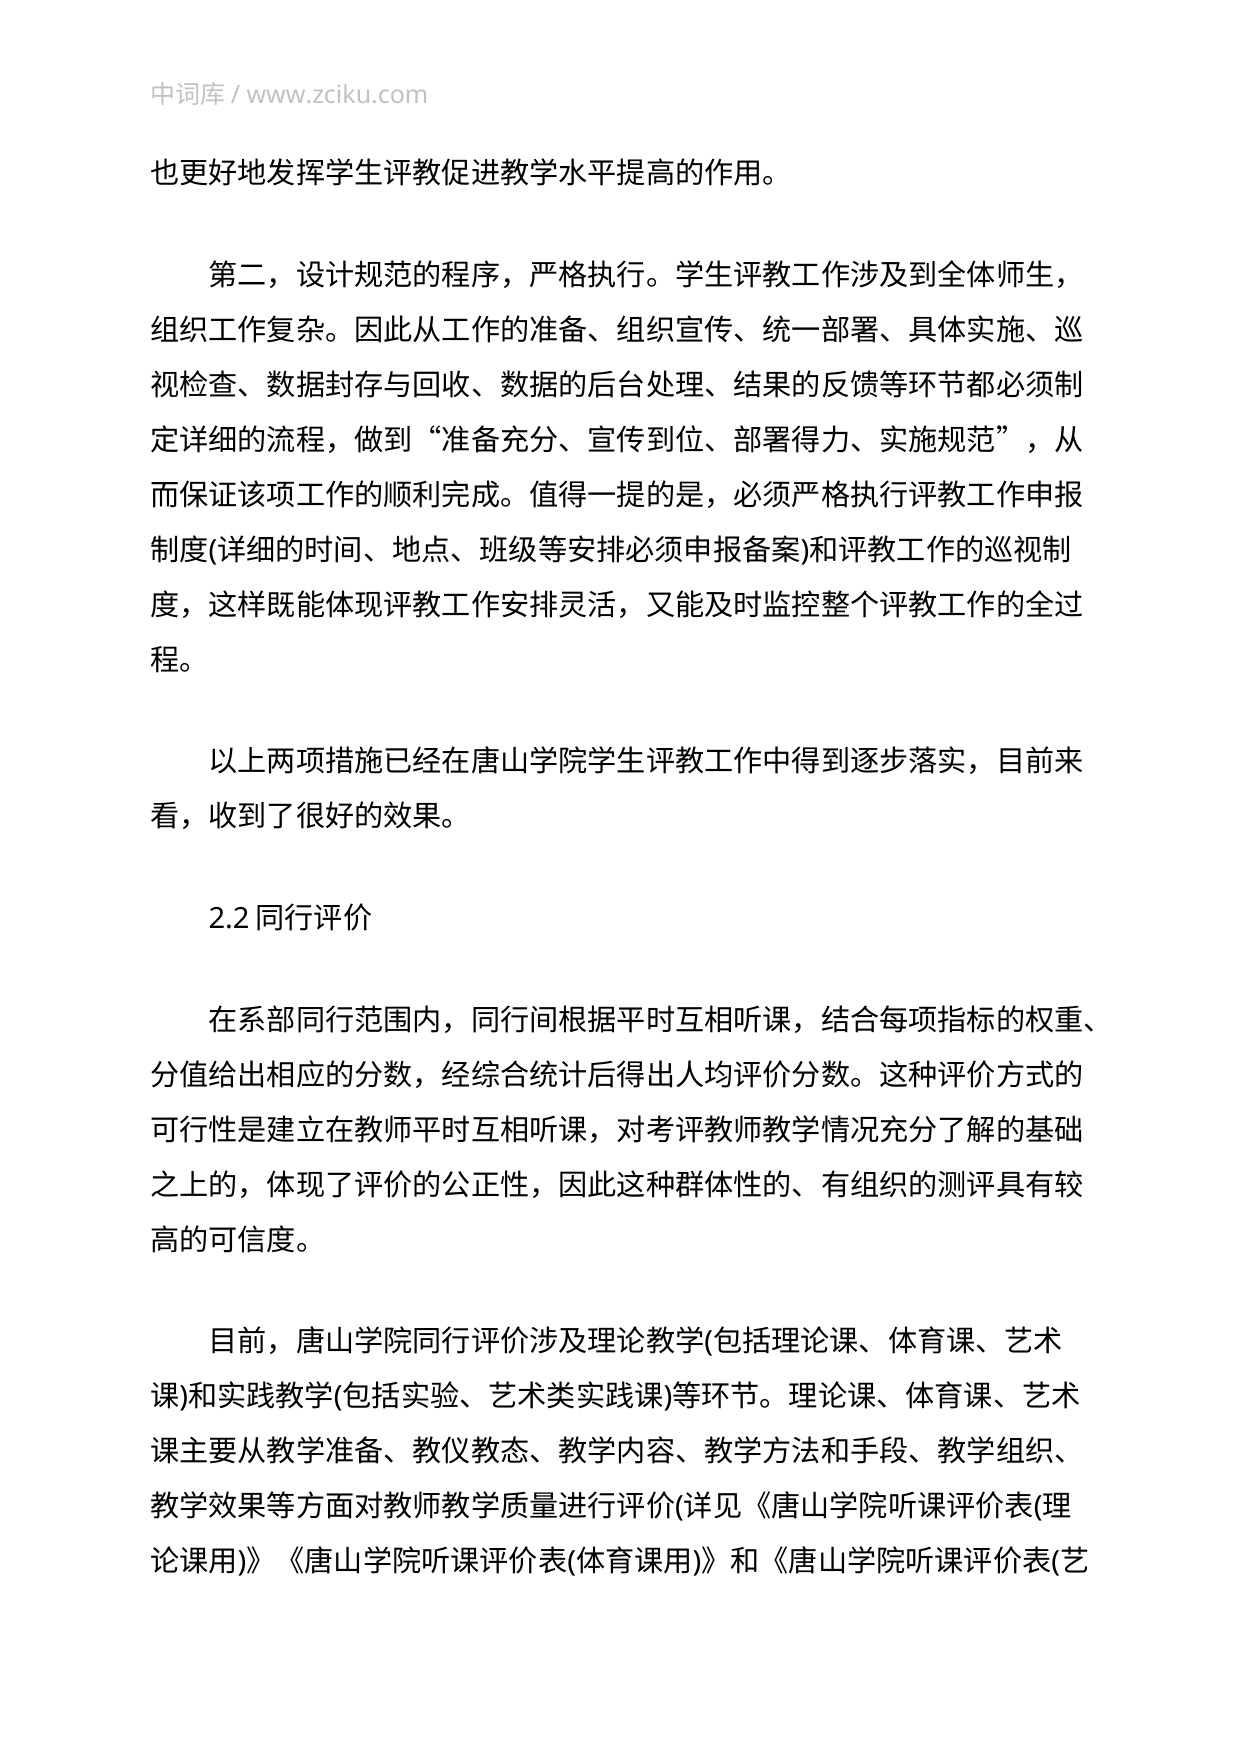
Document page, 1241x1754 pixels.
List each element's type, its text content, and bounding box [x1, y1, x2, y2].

text 2.2同行评价 [150, 894, 1090, 937]
text 在系部同行范围内，同行间根据平时互相听课，结合每项指标的权重、分值给出相应的分数，经综合统计后得出人均评价分数。这种评价方式的可行性是建立在教师平时互相听课，对考评教师教学情况充分了解的基础之上的，体现了评价的公正性，因此这种群体性的、有组织的测评具有较高的可信度。 [150, 997, 1090, 1258]
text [150, 1318, 1090, 1580]
text 第二，设计规范的程序，严格执行。学生评教工作涉及到全体师生，组织工作复杂。因此从工作的准备、组织宣传、统一部署、具体实施、巡视检查、数据封存与回收、数据的后台处理、结果的反馈等环节都必须制定详细的流程，做到“准备充分、宣传到位、部署得力、实施规范”，从而保证该项工作的顺利完成。值得一提的是，必须严格执行评教工作申报制度(详细的时间、地点、班级等安排必须申报备案)和评教工作的巡视制度，这样既能体现评教工作安排灵活，又能及时监控整个评教工作的全过程。 [150, 252, 1090, 678]
text 以上两项措施已经在唐山学院学生评教工作中得到逐步落实，目前来看，收到了很好的效果。 [150, 738, 1090, 835]
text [150, 150, 1090, 192]
